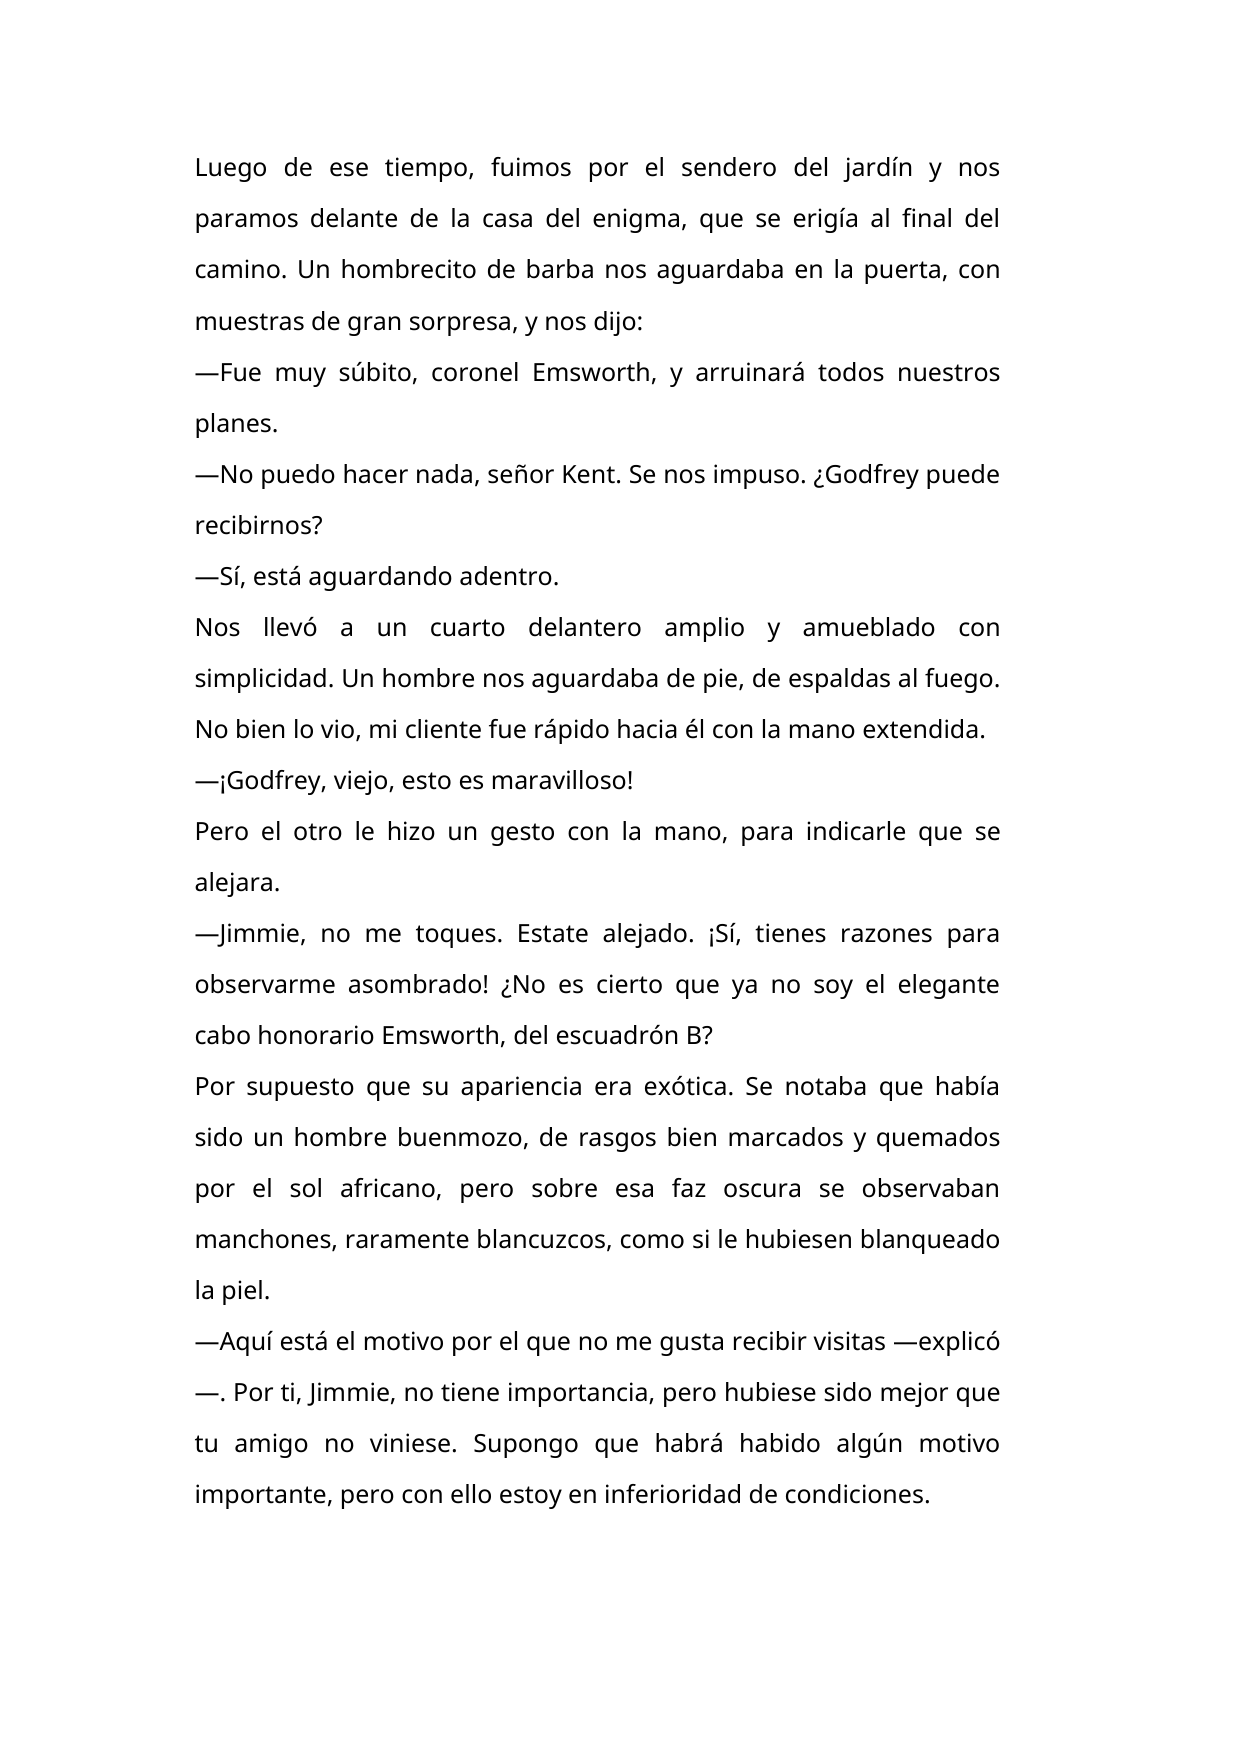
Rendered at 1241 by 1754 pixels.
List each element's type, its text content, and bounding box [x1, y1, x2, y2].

text Por supuesto que su apariencia era exótica. Se notaba que había sido un hombre buenmozo, de rasgos bien marcados y quemados por el sol africano, pero sobre esa faz oscura se observaban manchones, raramente blancuzcos, como si le hubiesen blanqueado la piel. [194, 1069, 1002, 1307]
text —No puedo hacer nada, señor Kent. Se nos impuso. ¿Godfrey puede recibirnos? [194, 456, 1002, 541]
text Nos llevó a un cuarto delantero amplio y amueblado con simplicidad. Un hombre nos aguardaba de pie, de espaldas al fuego. No bien lo vio, mi cliente fue rápido hacia él con la mano extendida. [194, 609, 1002, 746]
text Luego de ese tiempo, fuimos por el sendero del jardín y nos paramos delante de la casa del enigma, que se erigía al final del camino. Un hombrecito de barba nos aguardaba en la puerta, con muestras de gran sorpresa, y nos dijo: [194, 150, 1002, 337]
text Pero el otro le hizo un gesto con la mano, para indicarle que se alejara. [194, 813, 1002, 899]
text —Aquí está el motivo por el que no me gusta recibir visitas —explicó—. Por ti, Jimmie, no tiene importancia, pero hubiese sido mejor que tu amigo no viniese. Supongo que habrá habido algún motivo importante, pero con ello estoy en inferioridad de condiciones. [194, 1324, 1002, 1511]
text —Fue muy súbito, coronel Emsworth, y arruinará todos nuestros planes. [194, 354, 1002, 439]
text —Sí, está aguardando adentro. [194, 558, 1002, 592]
text —Jimmie, no me toques. Estate alejado. ¡Sí, tienes razones para observarme asombrado! ¿No es cierto que ya no soy el elegante cabo honorario Emsworth, del escuadrón B? [194, 916, 1002, 1052]
text —¡Godfrey, viejo, esto es maravilloso! [194, 762, 1002, 797]
